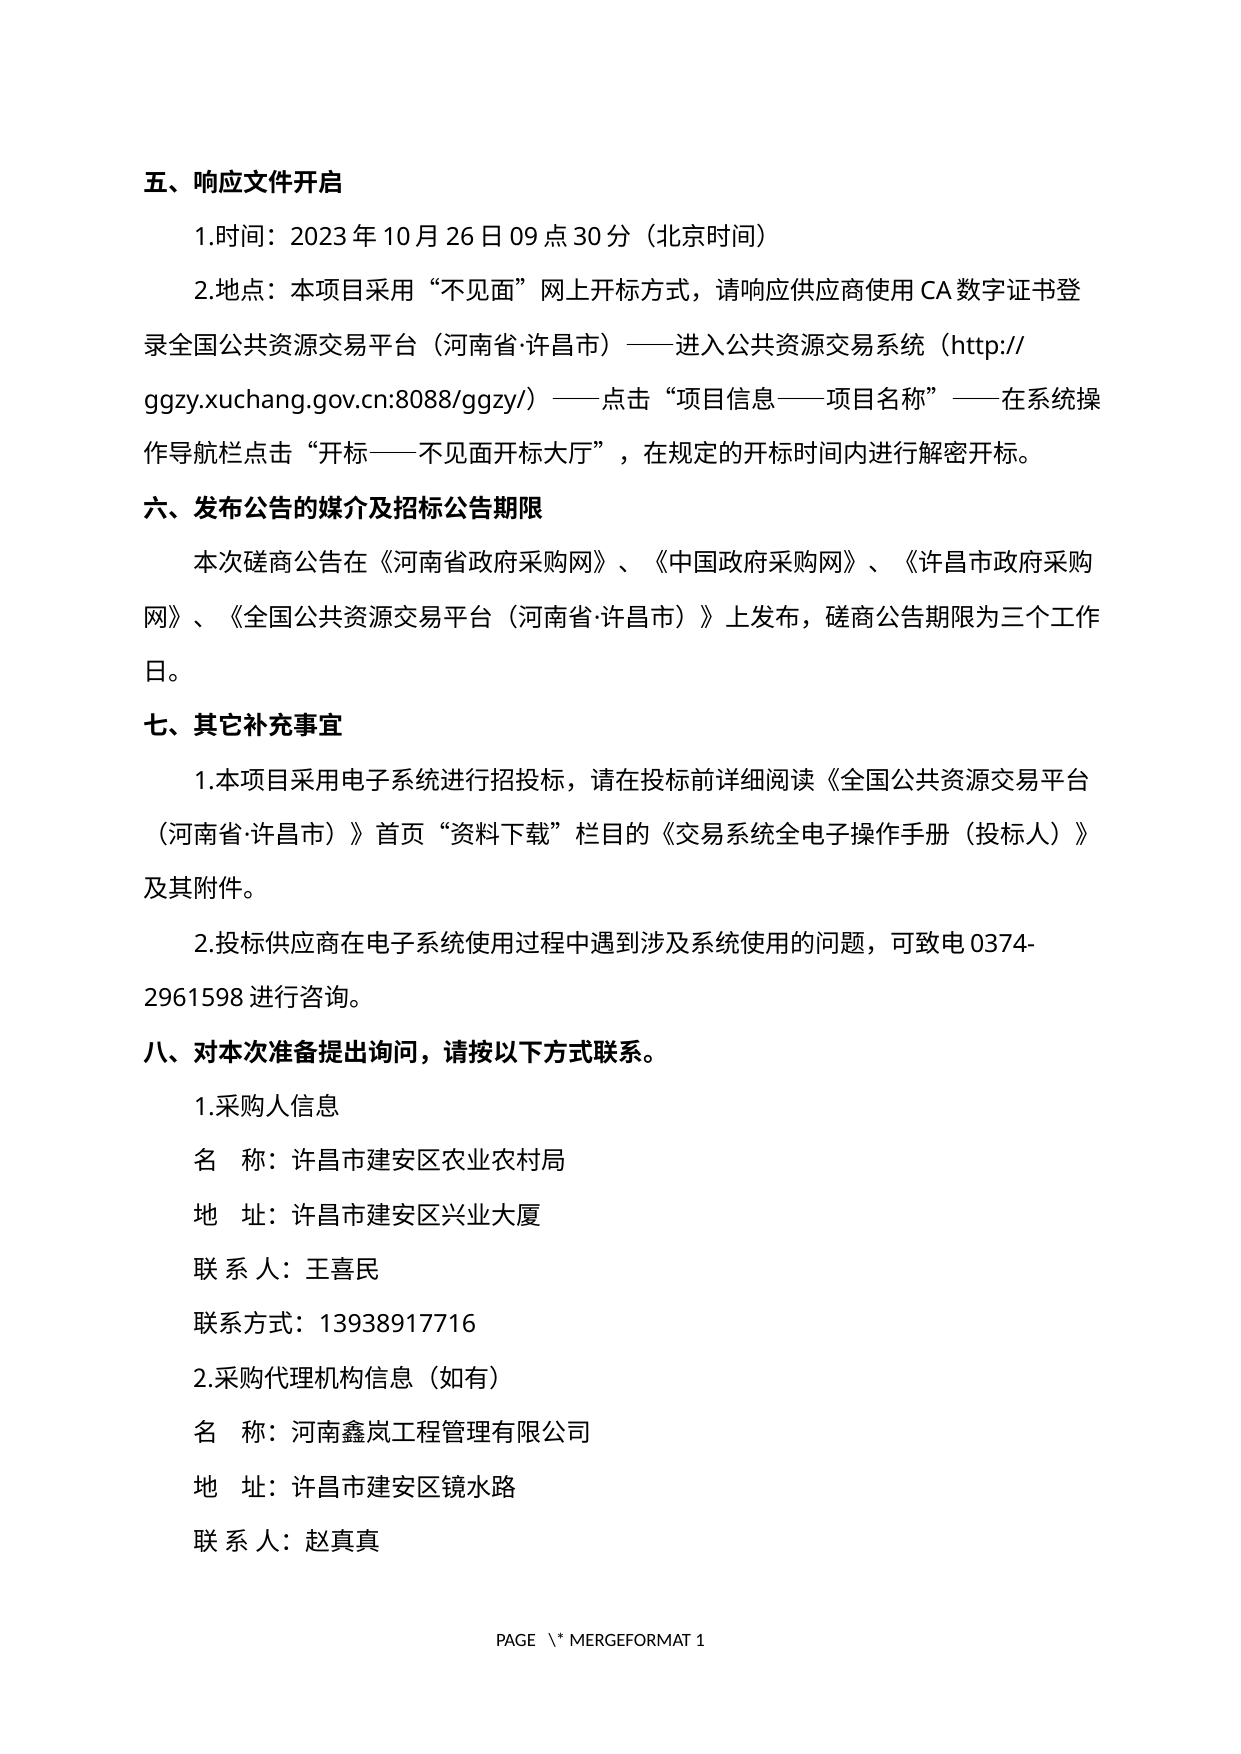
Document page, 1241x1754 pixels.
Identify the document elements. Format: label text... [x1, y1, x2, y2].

text 2.地点：本项目采用“不见面”网上开标方式，请响应供应商使用CA数字证书登录全国公共资源交易平台（河南省·许昌市）——进入公共资源交易系统（http://ggzy.xuchang.gov.cn:8088/ggzy/）——点击“项目信息——项目名称”——在系统操作导航栏点击“开标——不见面开标大厅”，在规定的开标时间内进行解密开标。 [144, 271, 1106, 470]
text 五、响应文件开启 [144, 162, 1106, 198]
text 联系方式：13938917716 [144, 1304, 1106, 1340]
text 本次磋商公告在《河南省政府采购网》、《中国政府采购网》、《许昌市政府采购网》、《全国公共资源交易平台（河南省·许昌市）》上发布，磋商公告期限为三个工作日。 [144, 543, 1106, 688]
text 八、对本次准备提出询问，请按以下方式联系。 [144, 1032, 1106, 1068]
text 2.投标供应商在电子系统使用过程中遇到涉及系统使用的问题，可致电0374-2961598进行咨询。 [144, 923, 1106, 1014]
text 联 系 人：赵真真 [144, 1521, 1106, 1558]
text 名 称：河南鑫岚工程管理有限公司 [144, 1413, 1106, 1449]
text 七、其它补充事宜 [144, 706, 1106, 742]
text 2.采购代理机构信息（如有） [144, 1358, 1106, 1394]
text 地 址：许昌市建安区镜水路 [144, 1467, 1106, 1503]
text 名 称：许昌市建安区农业农村局 [144, 1141, 1106, 1177]
text 六、发布公告的媒介及招标公告期限 [144, 488, 1106, 524]
text 1.采购人信息 [144, 1086, 1106, 1123]
text 1.时间：2023年10月26日09点30分（北京时间） [144, 216, 1106, 253]
text 联 系 人：王喜民 [144, 1249, 1106, 1286]
text 地 址：许昌市建安区兴业大厦 [144, 1195, 1106, 1231]
text 1.本项目采用电子系统进行招投标，请在投标前详细阅读《全国公共资源交易平台（河南省·许昌市）》首页“资料下载”栏目的《交易系统全电子操作手册（投标人）》及其附件。 [144, 760, 1106, 905]
